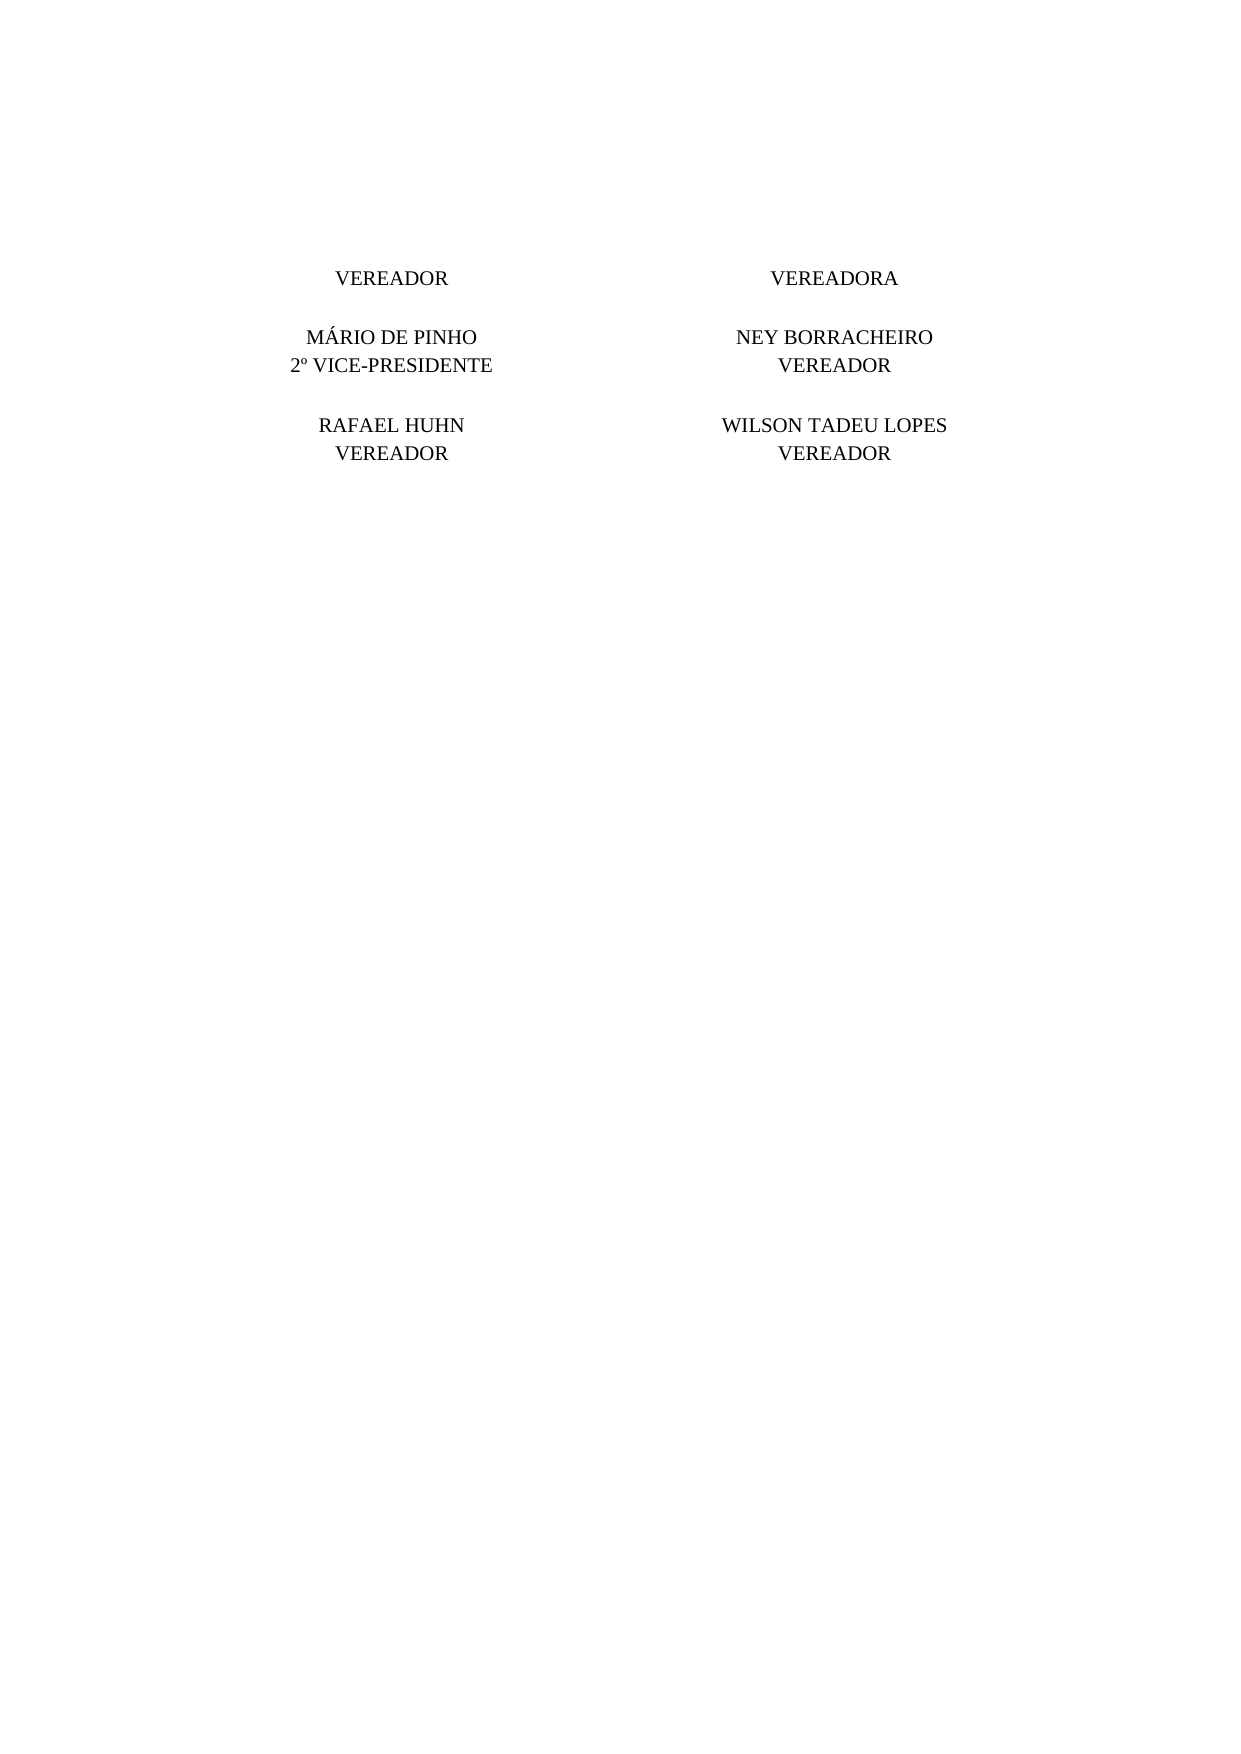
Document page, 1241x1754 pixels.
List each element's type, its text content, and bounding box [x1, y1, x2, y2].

table_cell NEY BORRACHEIRO [613, 325, 1056, 353]
table_cell VEREADOR [170, 441, 613, 469]
table_cell WILSON TADEU LOPES [613, 413, 1056, 441]
table_cell VEREADOR [170, 266, 613, 325]
table_cell MÁRIO DE PINHO [170, 325, 613, 353]
table_cell 2º VICE-PRESIDENTE [170, 354, 613, 413]
table_cell VEREADOR [613, 354, 1056, 413]
table_cell RAFAEL HUHN [170, 413, 613, 441]
table_cell VEREADORA [613, 266, 1056, 325]
table_cell VEREADOR [613, 441, 1056, 469]
